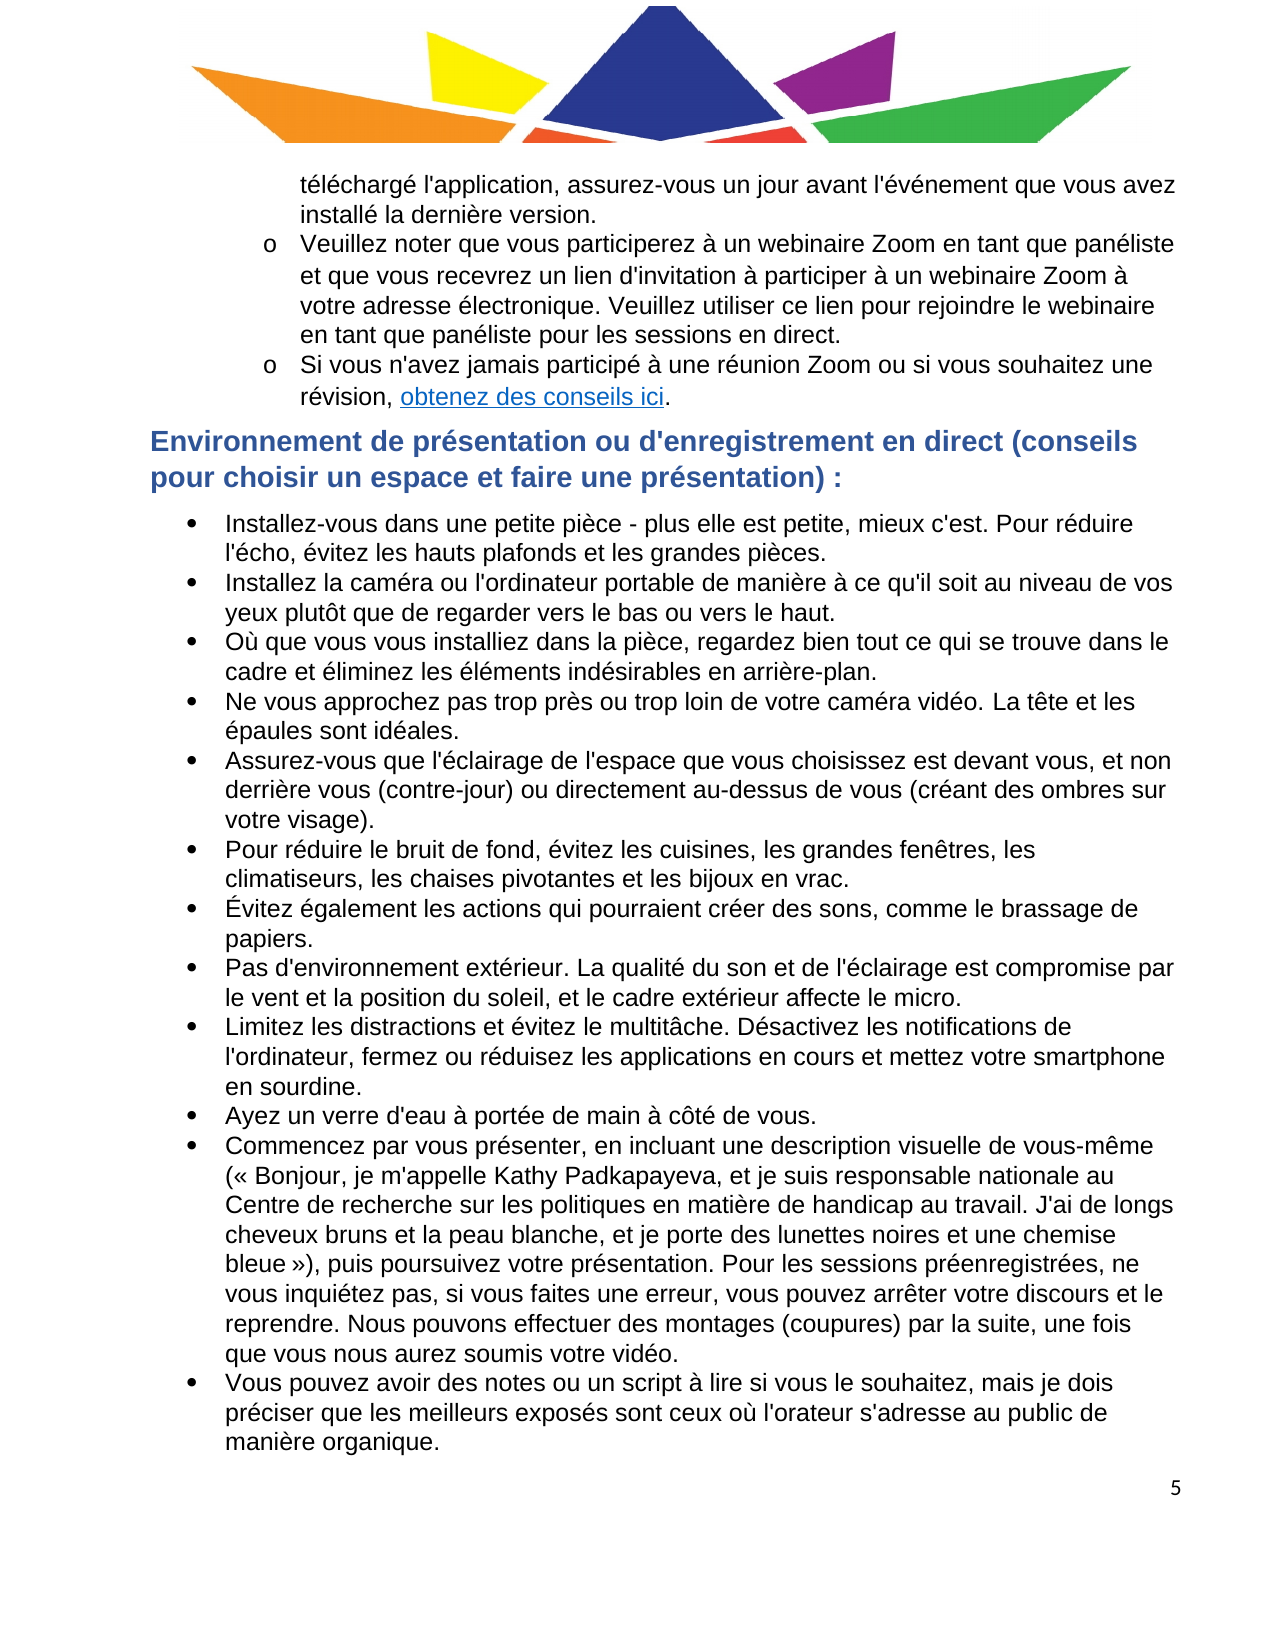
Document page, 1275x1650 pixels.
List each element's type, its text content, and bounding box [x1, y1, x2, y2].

list Installez-vous dans une petite pièce - plus elle est petite, mieux c'est. Pour réduire l'écho, évitez les hauts plafonds et les grandes pièces. [187, 509, 1181, 567]
list Limitez les distractions et évitez le multitâche. Désactivez les notifications de l'ordinateur, fermez ou réduisez les applications en cours et mettez votre smartphone en sourdine. [187, 1012, 1181, 1100]
list Installez la caméra ou l'ordinateur portable de manière à ce qu'il soit au niveau de vos yeux plutôt que de regarder vers le bas ou vers le haut. [187, 568, 1181, 626]
list Évitez également les actions qui pourraient créer des sons, comme le brassage de papiers. [187, 894, 1181, 952]
list Si vous n'avez jamais participé à une réunion Zoom ou si vous souhaitez une révision, obtenez des conseils ici. [262, 350, 1181, 411]
list Commencez par vous présenter, en incluant une description visuelle de vous-même (« Bonjour, je m'appelle Kathy Padkapayeva, et je suis responsable nationale au Centre de recherche sur les politiques en matière de handicap au travail. J'ai de longs cheveux bruns et la peau blanche, et je porte des lunettes noires et une chemise bleue »), puis poursuivez votre présentation. Pour les sessions préenregistrées, ne vous inquiétez pas, si vous faites une erreur, vous pouvez arrêter votre discours et le reprendre. Nous pouvons effectuer des montages (coupures) par la suite, une fois que vous nous aurez soumis votre vidéo. [187, 1131, 1181, 1367]
list Où que vous vous installiez dans la pièce, regardez bien tout ce qui se trouve dans le cadre et éliminez les éléments indésirables en arrière-plan. [187, 627, 1181, 686]
list Veuillez noter que vous participerez à un webinaire Zoom en tant que panéliste et que vous recevrez un lien d'invitation à participer à un webinaire Zoom à votre adresse électronique. Veuillez utiliser ce lien pour rejoindre le webinaire en tant que panéliste pour les sessions en direct. [262, 229, 1181, 349]
picture [179, 6, 1152, 143]
list Pas d'environnement extérieur. La qualité du son et de l'éclairage est compromise par le vent et la position du soleil, et le cadre extérieur affecte le micro. [187, 953, 1181, 1012]
subtitle Environnement de présentation ou d'enregistrement en direct (conseils pour choisir un espace et faire une présentation) : [150, 424, 1181, 493]
list Pour réduire le bruit de fond, évitez les cuisines, les grandes fenêtres, les climatiseurs, les chaises pivotantes et les bijoux en vrac. [187, 834, 1181, 893]
list Vous pouvez avoir des notes ou un script à lire si vous le souhaitez, mais je dois préciser que les meilleurs exposés sont ceux où l'orateur s'adresse au public de manière organique. [187, 1368, 1181, 1456]
list Ne vous approchez pas trop près ou trop loin de votre caméra vidéo. La tête et les épaules sont idéales. [187, 686, 1181, 745]
list Ayez un verre d'eau à portée de main à côté de vous. [187, 1101, 1181, 1130]
list Assurez-vous que l'éclairage de l'espace que vous choisissez est devant vous, et non derrière vous (contre-jour) ou directement au-dessus de vous (créant des ombres sur votre visage). [187, 746, 1181, 834]
